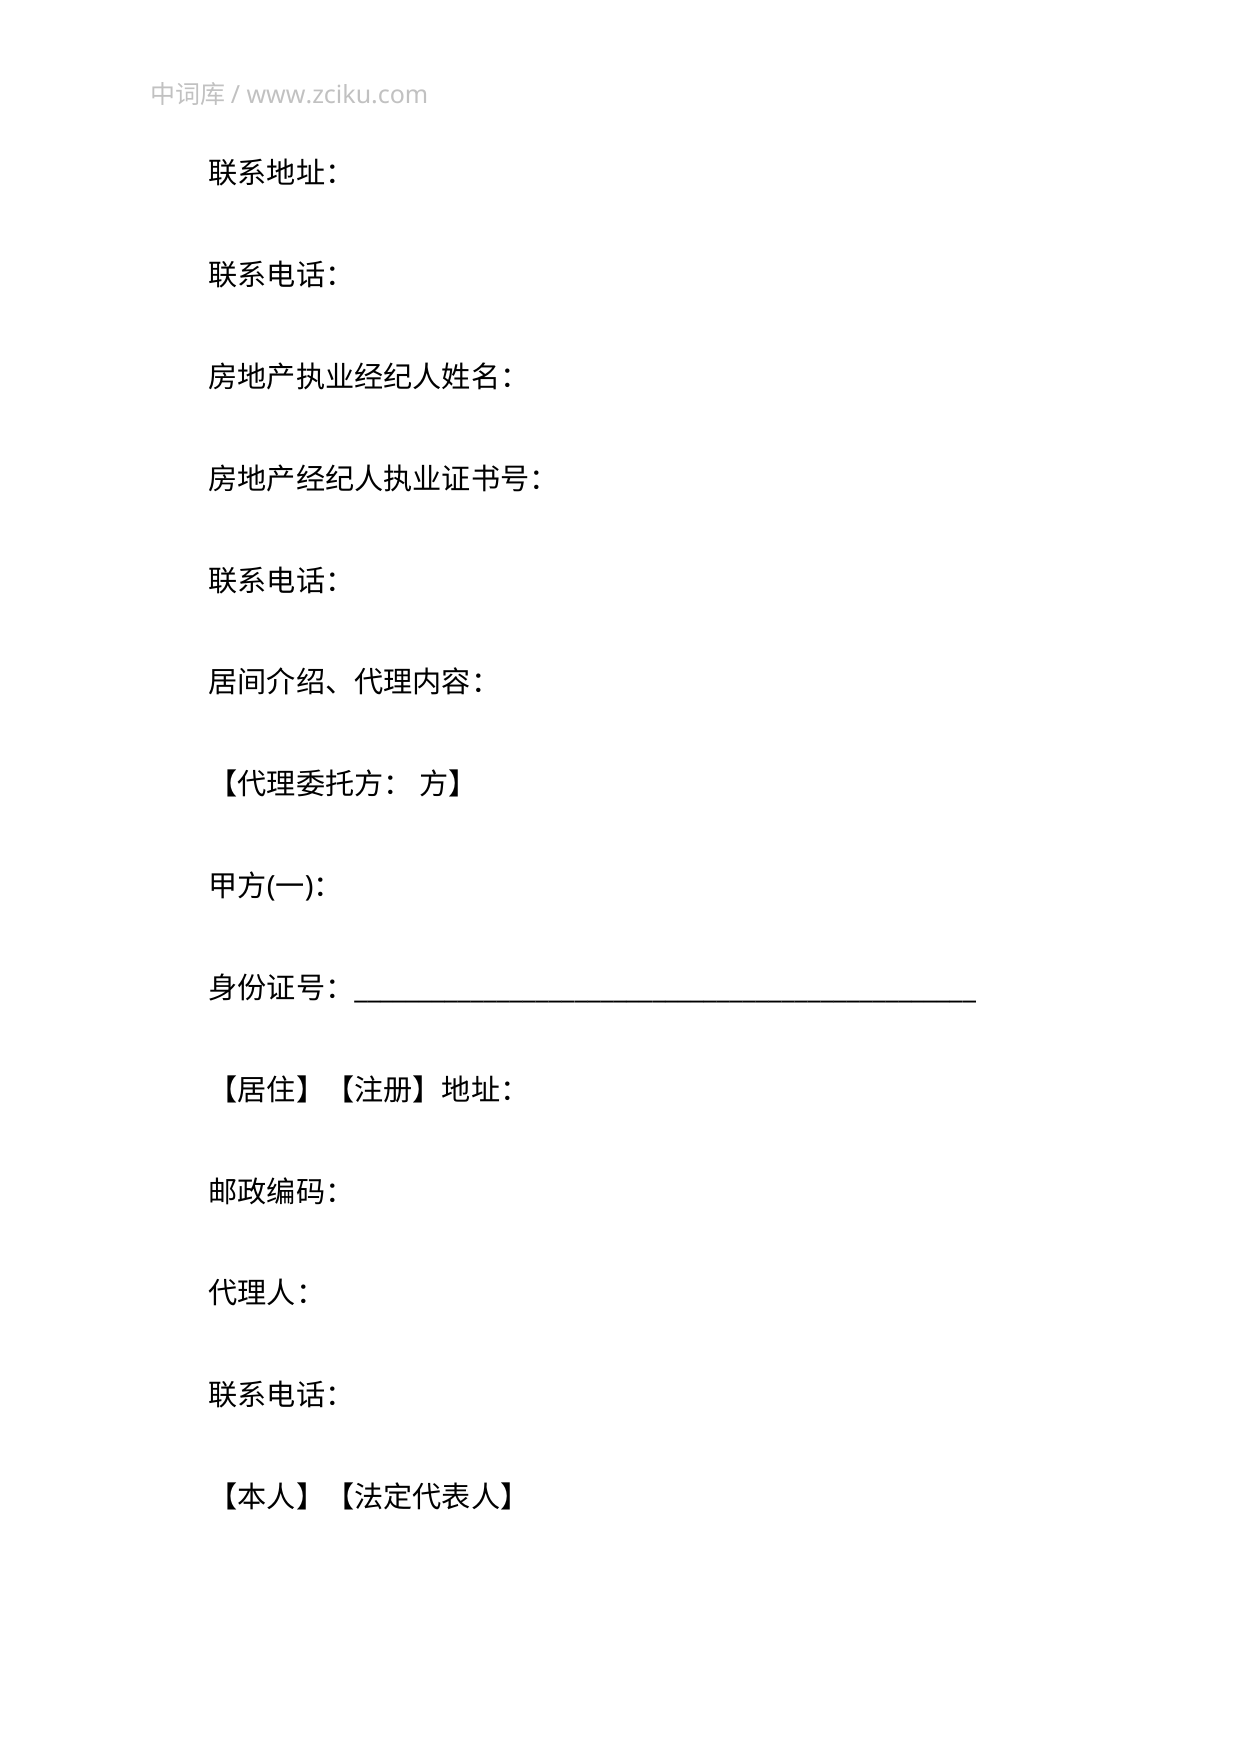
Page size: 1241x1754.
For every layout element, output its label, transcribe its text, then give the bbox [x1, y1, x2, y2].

text 联系地址： [150, 150, 1090, 192]
text 代理人： [150, 1270, 1090, 1312]
text 邮政编码： [150, 1168, 1090, 1210]
text 身份证号：________________________________________________ [150, 964, 1090, 1007]
text 【代理委托方： 方】 [150, 761, 1090, 803]
text 居间介绍、代理内容： [150, 659, 1090, 701]
text 房地产经纪人执业证书号： [150, 455, 1090, 498]
text 联系电话： [150, 557, 1090, 599]
text 房地产执业经纪人姓名： [150, 353, 1090, 396]
text 联系电话： [150, 1372, 1090, 1414]
text 联系电话： [150, 252, 1090, 294]
text 甲方(一)： [150, 862, 1090, 905]
text 【居住】【注册】地址： [150, 1066, 1090, 1109]
text 【本人】【法定代表人】 [150, 1473, 1090, 1516]
